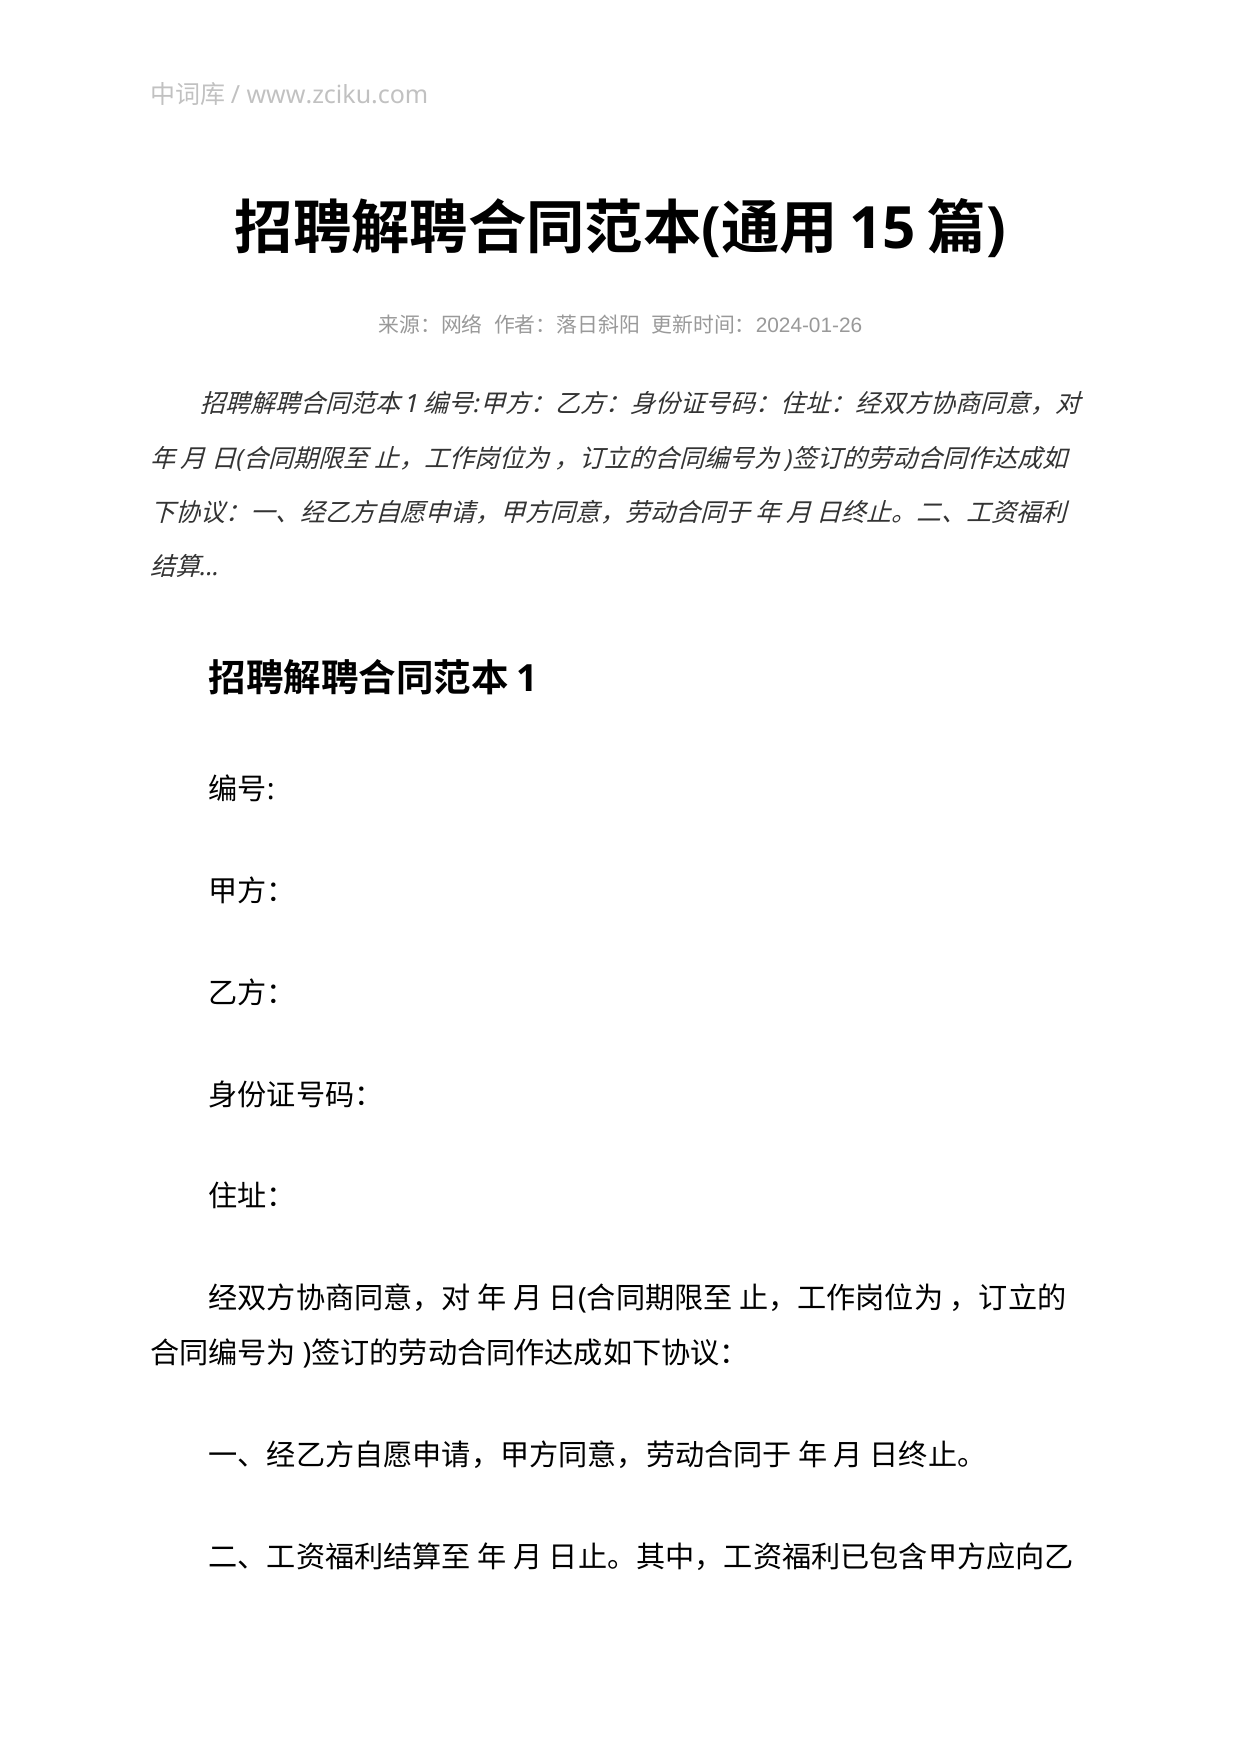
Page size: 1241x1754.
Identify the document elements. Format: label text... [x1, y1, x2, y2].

text 来源：网络 作者：落日斜阳 更新时间：2024-01-26 [150, 313, 1090, 337]
text 甲方： [150, 868, 1090, 910]
text 乙方： [150, 969, 1090, 1012]
text 经双方协商同意，对 年 月 日(合同期限至 止，工作岗位为 ，订立的合同编号为 )签订的劳动合同作达成如下协议： [150, 1275, 1090, 1372]
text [150, 1533, 1090, 1576]
text 住址： [150, 1173, 1090, 1215]
text 招聘解聘合同范本1编号:甲方：乙方：身份证号码：住址：经双方协商同意，对 年 月 日(合同期限至 止，工作岗位为 ，订立的合同编号为 )签订的劳动合同作达成如下协议：一、经乙方自愿申请，甲方同意，劳动合同于 年 月 日终止。二、工资福利结算... [150, 384, 1090, 583]
text 一、经乙方自愿申请，甲方同意，劳动合同于 年 月 日终止。 [150, 1432, 1090, 1474]
text 身份证号码： [150, 1071, 1090, 1113]
subtitle 招聘解聘合同范本(通用15篇) [150, 181, 1090, 266]
text 编号: [150, 766, 1090, 808]
text 招聘解聘合同范本1 [150, 648, 1090, 703]
